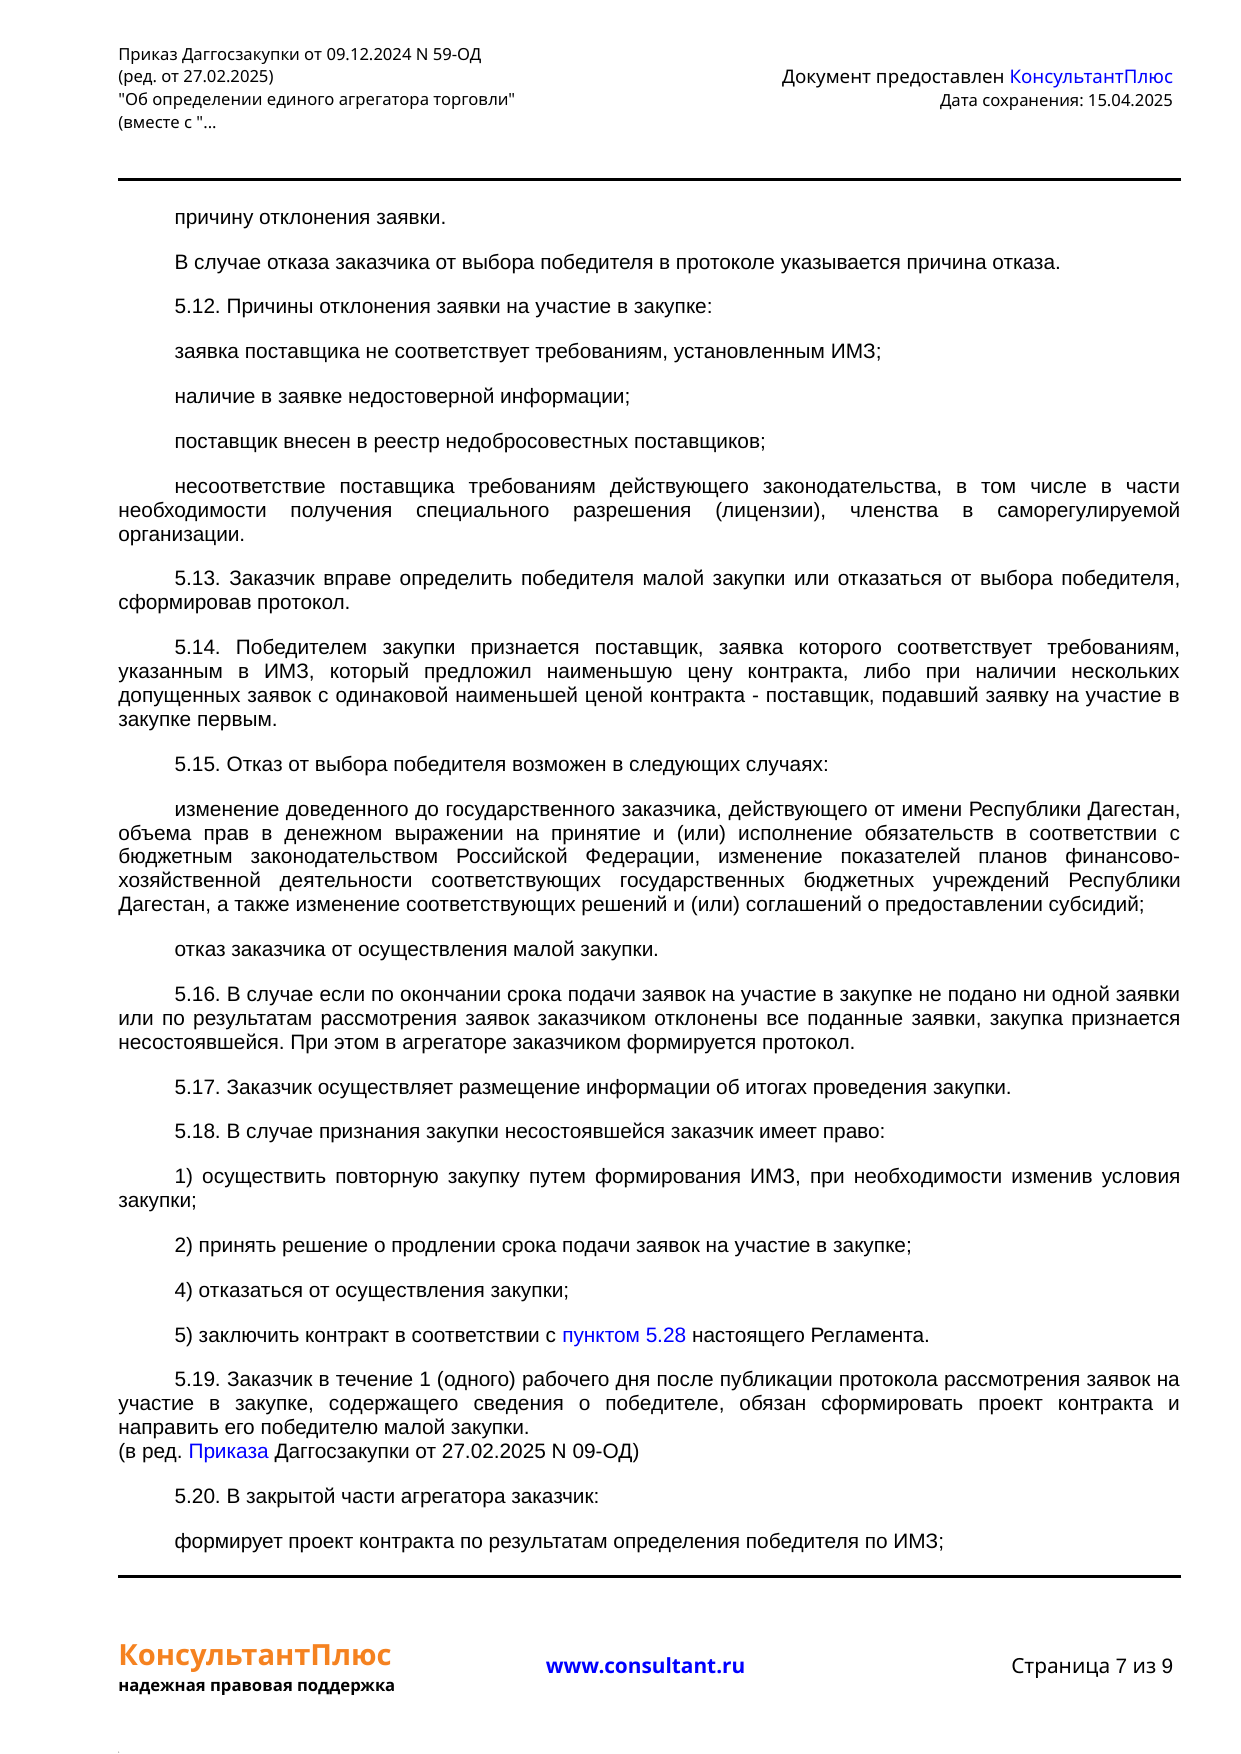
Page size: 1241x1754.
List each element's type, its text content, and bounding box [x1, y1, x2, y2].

text изменение доведенного до государственного заказчика, действующего от имени Республики Дагестан, объема прав в денежном выражении на принятие и (или) исполнение обязательств в соответствии с бюджетным законодательством Российской Федерации, изменение показателей планов финансово-хозяйственной деятельности соответствующих государственных бюджетных учреждений Республики Дагестан, а также изменение соответствующих решений и (или) соглашений о предоставлении субсидий; [118, 796, 1181, 916]
text В случае отказа заказчика от выбора победителя в протоколе указывается причина отказа. [118, 249, 1181, 273]
text поставщик внесен в реестр недобросовестных поставщиков; [118, 429, 1181, 453]
text 5.13. Заказчик вправе определить победителя малой закупки или отказаться от выбора победителя, сформировав протокол. [118, 566, 1181, 614]
text заявка поставщика не соответствует требованиям, установленным ИМЗ; [118, 339, 1181, 363]
text 5.19. Заказчик в течение 1 (одного) рабочего дня после публикации протокола рассмотрения заявок на участие в закупке, содержащего сведения о победителе, обязан сформировать проект контракта и направить его победителю малой закупки. [118, 1367, 1181, 1439]
text наличие в заявке недостоверной информации; [118, 384, 1181, 408]
text 5.12. Причины отклонения заявки на участие в закупке: [118, 294, 1181, 318]
text 5.14. Победителем закупки признается поставщик, заявка которого соответствует требованиям, указанным в ИМЗ, который предложил наименьшую цену контракта, либо при наличии нескольких допущенных заявок с одинаковой наименьшей ценой контракта - поставщик, подавший заявку на участие в закупке первым. [118, 635, 1181, 731]
text причину отклонения заявки. [118, 205, 1181, 229]
text отказ заказчика от осуществления малой закупки. [118, 937, 1181, 961]
text 5.17. Заказчик осуществляет размещение информации об итогах проведения закупки. [118, 1074, 1181, 1098]
text 5.18. В случае признания закупки несостоявшейся заказчик имеет право: [118, 1119, 1181, 1143]
text 5.16. В случае если по окончании срока подачи заявок на участие в закупке не подано ни одной заявки или по результатам рассмотрения заявок заказчиком отклонены все поданные заявки, закупка признается несостоявшейся. При этом в агрегаторе заказчиком формируется протокол. [118, 982, 1181, 1054]
text формирует проект контракта по результатам определения победителя по ИМЗ; [118, 1529, 1181, 1553]
text 2) принять решение о продлении срока подачи заявок на участие в закупке; [118, 1233, 1181, 1257]
text 5.15. Отказ от выбора победителя возможен в следующих случаях: [118, 752, 1181, 776]
text 1) осуществить повторную закупку путем формирования ИМЗ, при необходимости изменив условия закупки; [118, 1164, 1181, 1212]
text несоответствие поставщика требованиям действующего законодательства, в том числе в части необходимости получения специального разрешения (лицензии), членства в саморегулируемой организации. [118, 473, 1181, 545]
text 4) отказаться от осуществления закупки; [118, 1278, 1181, 1302]
text 5.20. В закрытой части агрегатора заказчик: [118, 1484, 1181, 1508]
text (в ред. Приказа Даггосзакупки от 27.02.2025 N 09-ОД) [118, 1439, 1181, 1463]
text 5) заключить контракт в соответствии с пунктом 5.28 настоящего Регламента. [118, 1322, 1181, 1346]
